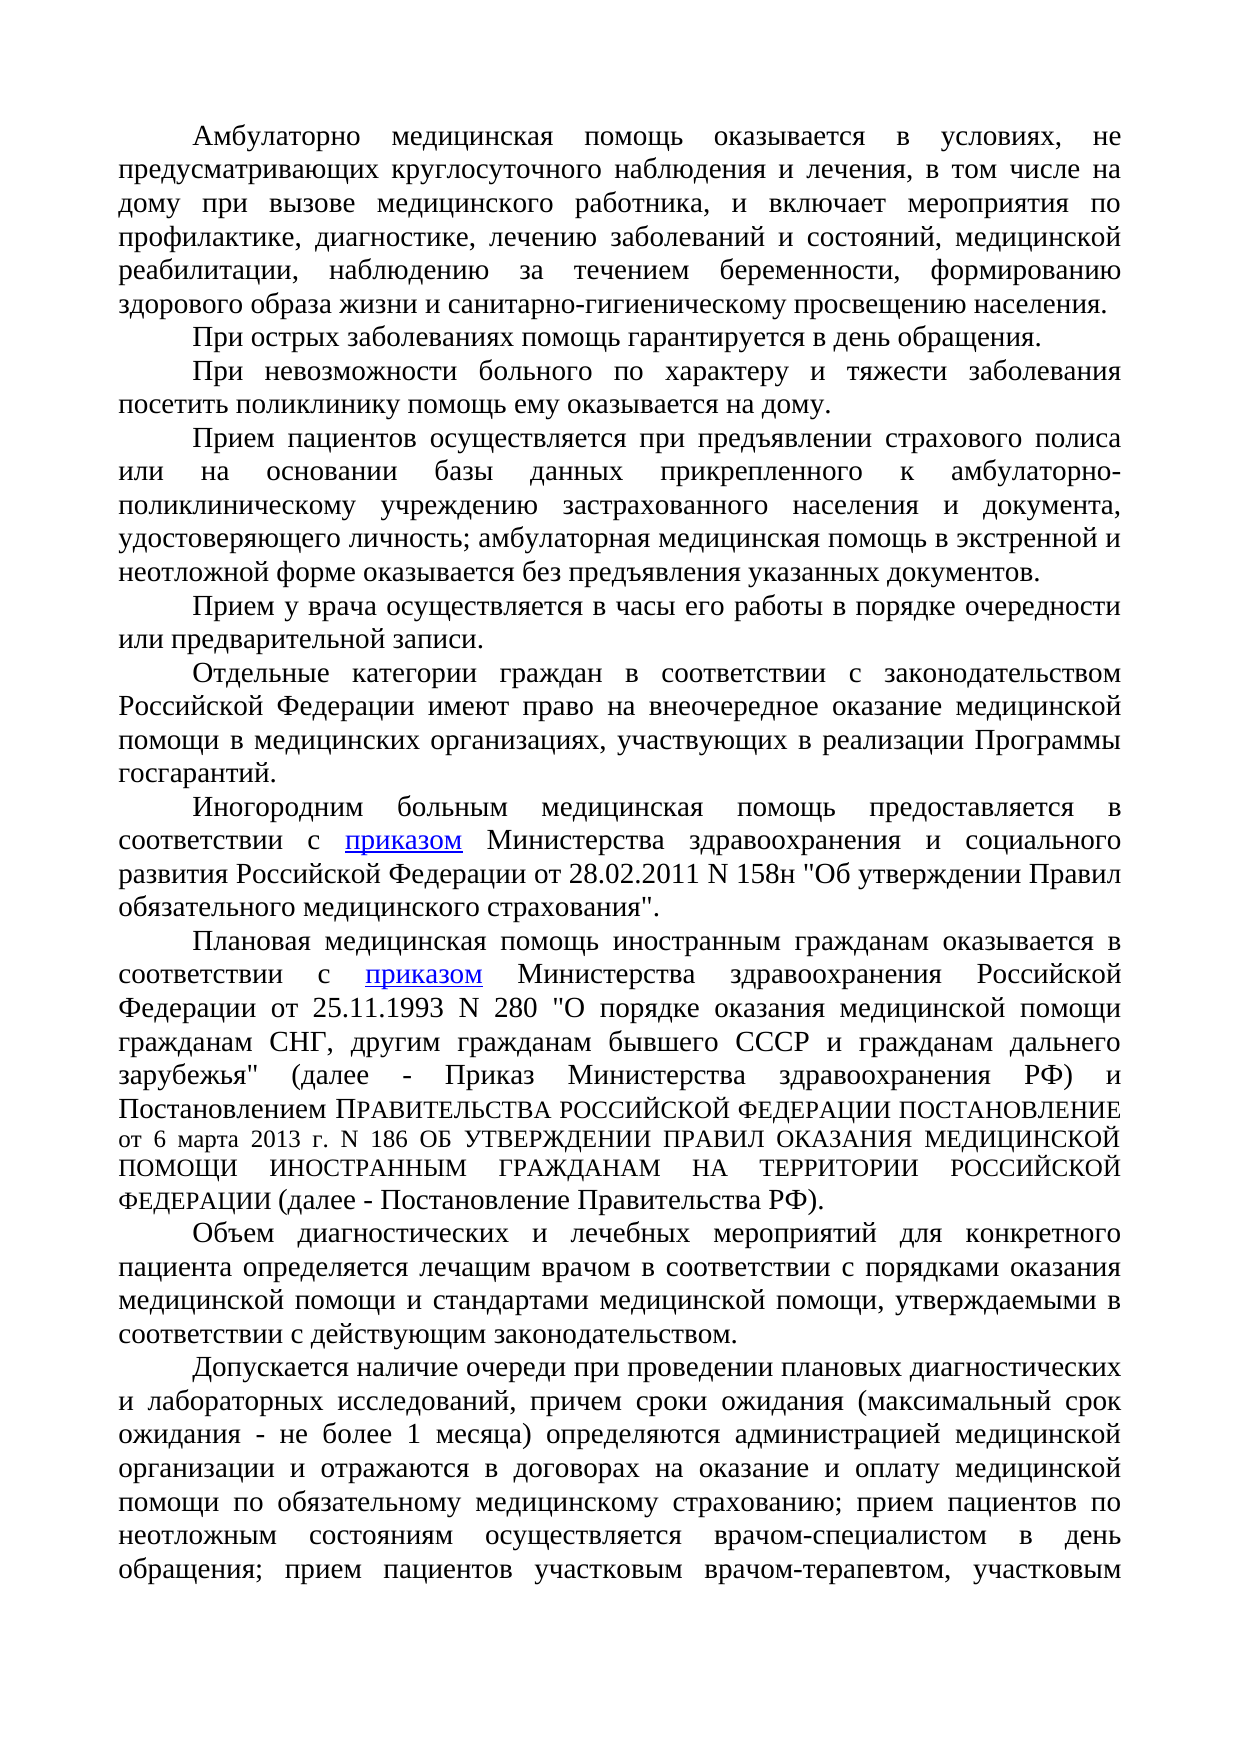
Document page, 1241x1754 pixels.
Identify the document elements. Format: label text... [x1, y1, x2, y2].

text При невозможности больного по характеру и тяжести заболевания посетить поликлинику помощь ему оказывается на дому. [118, 353, 1122, 420]
text Отдельные категории граждан в соответствии с законодательством Российской Федерации имеют право на внеочередное оказание медицинской помощи в медицинских организациях, участвующих в реализации Программы госгарантий. [118, 655, 1122, 789]
text Иногородним больным медицинская помощь предоставляется в соответствии с приказом Министерства здравоохранения и социального развития Российской Федерации от 28.02.2011 N 158н "Об утверждении Правил обязательного медицинского страхования". [118, 789, 1122, 923]
text Прием у врача осуществляется в часы его работы в порядке очередности или предварительной записи. [118, 588, 1122, 655]
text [118, 1349, 1122, 1584]
text Плановая медицинская помощь иностранным гражданам оказывается в соответствии с приказом Министерства здравоохранения Российской Федерации от 25.11.1993 N 280 "О порядке оказания медицинской помощи гражданам СНГ, другим гражданам бывшего СССР и гражданам дальнего зарубежья" (далее - Приказ Министерства здравоохранения РФ) и Постановлением ПРАВИТЕЛЬСТВА РОССИЙСКОЙ ФЕДЕРАЦИИ ПОСТАНОВЛЕНИЕ от 6 марта 2013 г. N 186 ОБ УТВЕРЖДЕНИИ ПРАВИЛ ОКАЗАНИЯ МЕДИЦИНСКОЙ ПОМОЩИ ИНОСТРАННЫМ ГРАЖДАНАМ НА ТЕРРИТОРИИ РОССИЙСКОЙ ФЕДЕРАЦИИ (далее - Постановление Правительства РФ). [118, 923, 1122, 1215]
text Объем диагностических и лечебных мероприятий для конкретного пациента определяется лечащим врачом в соответствии с порядками оказания медицинской помощи и стандартами медицинской помощи, утверждаемыми в соответствии с действующим законодательством. [118, 1215, 1122, 1349]
text Прием пациентов осуществляется при предъявлении страхового полиса или на основании базы данных прикрепленного к амбулаторно-поликлиническому учреждению застрахованного населения и документа, удостоверяющего личность; амбулаторная медицинская помощь в экстренной и неотложной форме оказывается без предъявления указанных документов. [118, 420, 1122, 588]
text Амбулаторно медицинская помощь оказывается в условиях, не предусматривающих круглосуточного наблюдения и лечения, в том числе на дому при вызове медицинского работника, и включает мероприятия по профилактике, диагностике, лечению заболеваний и состояний, медицинской реабилитации, наблюдению за течением беременности, формированию здорового образа жизни и санитарно-гигиеническому просвещению населения. [118, 118, 1122, 319]
text При острых заболеваниях помощь гарантируется в день обращения. [118, 319, 1122, 353]
